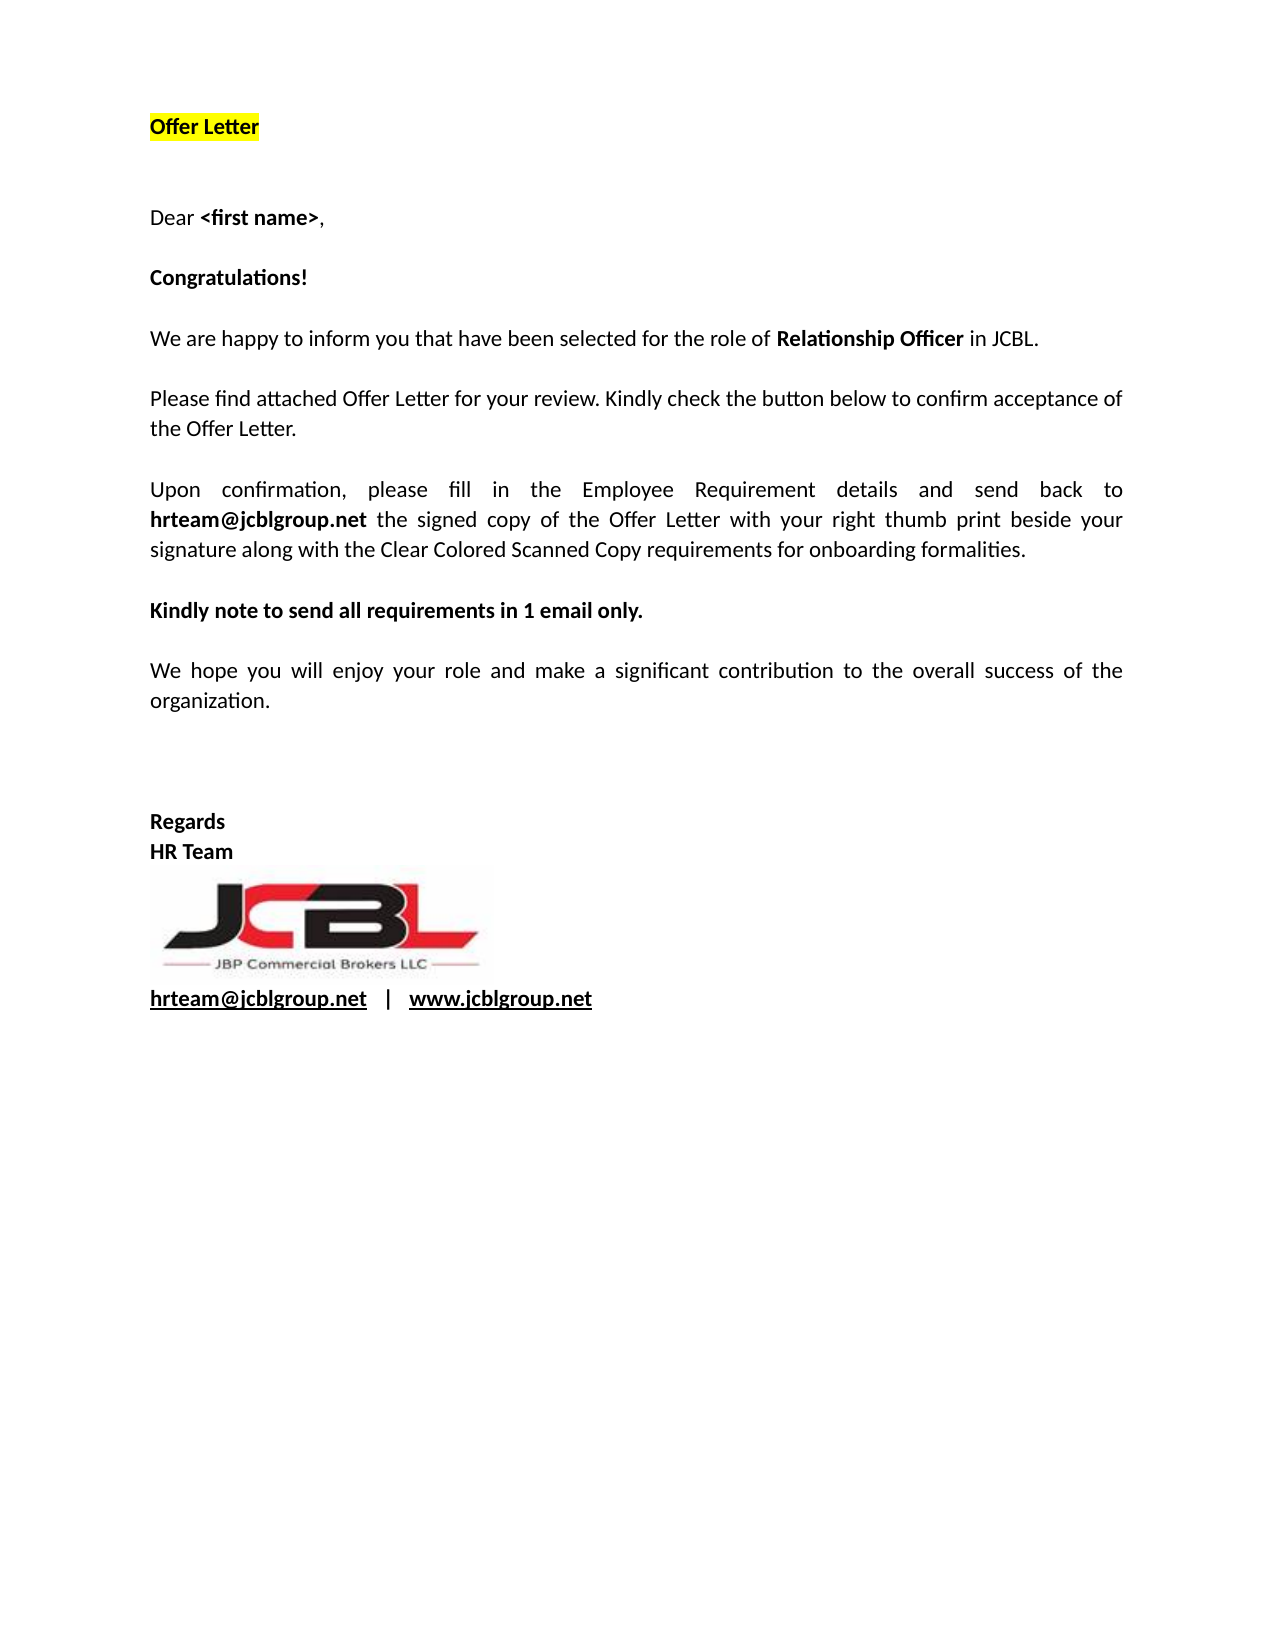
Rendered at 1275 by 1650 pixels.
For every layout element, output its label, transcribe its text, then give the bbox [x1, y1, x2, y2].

text Congratulations! [150, 263, 1125, 292]
text Offer Letter [150, 112, 1125, 141]
text Please find attached Offer Letter for your review. Kindly check the button below to confirm acceptance of the Offer Letter. [150, 384, 1125, 443]
text Dear <first name>, [150, 203, 1125, 231]
text hrteam@jcblgroup.net | www.jcblgroup.net [150, 984, 1125, 1012]
picture [150, 865, 494, 985]
text We are happy to inform you that have been selected for the role of Relationship Officer in JCBL. [150, 324, 1125, 352]
text Kindly note to send all requirements in 1 email only. [150, 596, 1125, 624]
text We hope you will enjoy your role and make a significant contribution to the overall success of the organization. [150, 656, 1125, 714]
text HR Team [150, 837, 1125, 866]
text Upon confirmation, please fill in the Employee Requirement details and send back to hrteam@jcblgroup.net the signed copy of the Offer Letter with your right thumb print beside your signature along with the Clear Colored Scanned Copy requirements for onboarding formalities. [150, 475, 1125, 563]
text Regards [150, 807, 1125, 835]
